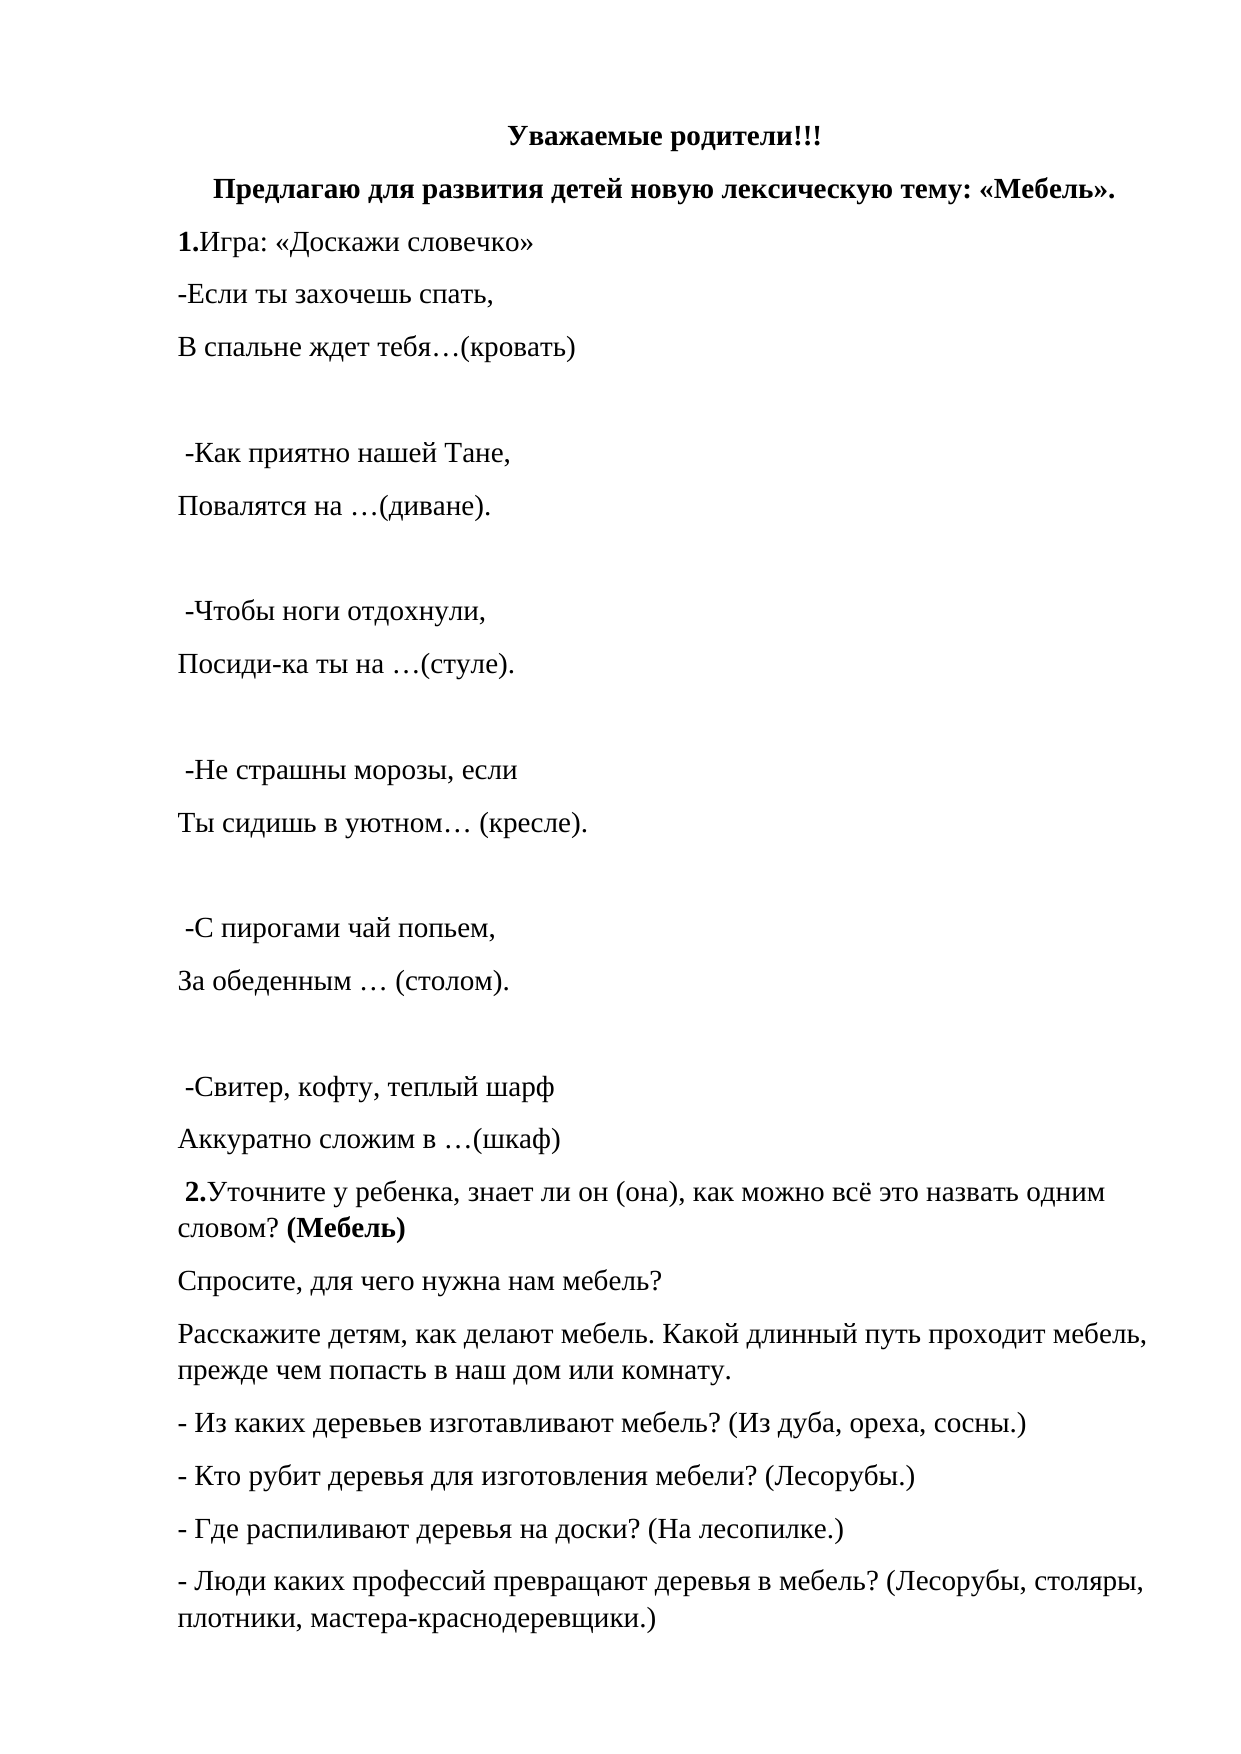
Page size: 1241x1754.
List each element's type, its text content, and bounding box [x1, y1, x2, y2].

text Расскажите детям, как делают мебель. Какой длинный путь проходит мебель, прежде чем попасть в наш дом или комнату. [177, 1316, 1152, 1386]
text - Где распиливают деревья на доски? (На лесо­пилке.) [177, 1511, 1152, 1544]
text -Если ты захочешь спать, [177, 277, 1152, 310]
text -Как приятно нашей Тане, [177, 435, 1152, 468]
text Уважаемые родители!!! [177, 118, 1152, 152]
text -Не страшны морозы, если [177, 752, 1152, 785]
text -С пирогами чай попьем, [177, 910, 1152, 944]
text - Люди каких профессий превращают деревья в мебель? (Лесорубы, столяры, плотники, мастера-краснодеревщики.) [177, 1563, 1152, 1633]
text -Чтобы ноги отдохнули, [177, 593, 1152, 627]
text Ты сидишь в уютном… (кресле). [177, 805, 1152, 838]
text Аккуратно сложим в …(шкаф) [177, 1122, 1152, 1155]
text Предлагаю для развития детей новую лексическую тему: «Мебель». [177, 171, 1152, 204]
text За обеденным … (столом). [177, 963, 1152, 997]
text - Из каких деревьев изготавливают мебель? (Из дуба, ореха, сосны.) [177, 1405, 1152, 1439]
text -Свитер, кофту, теплый шарф [177, 1069, 1152, 1102]
text 1.Игра: «Доскажи словечко» [177, 224, 1152, 257]
text В спальне ждет тебя…(кровать) [177, 329, 1152, 363]
text Повалятся на …(диване). [177, 488, 1152, 521]
text 2.Уточните у ребенка, знает ли он (она), как можно всё это назвать одним словом? (Мебель) [177, 1174, 1152, 1244]
text Посиди-ка ты на …(стуле). [177, 646, 1152, 680]
text Спросите, для чего нужна нам мебель? [177, 1263, 1152, 1297]
text - Кто рубит деревья для изготовления мебели? (Лесорубы.) [177, 1458, 1152, 1491]
